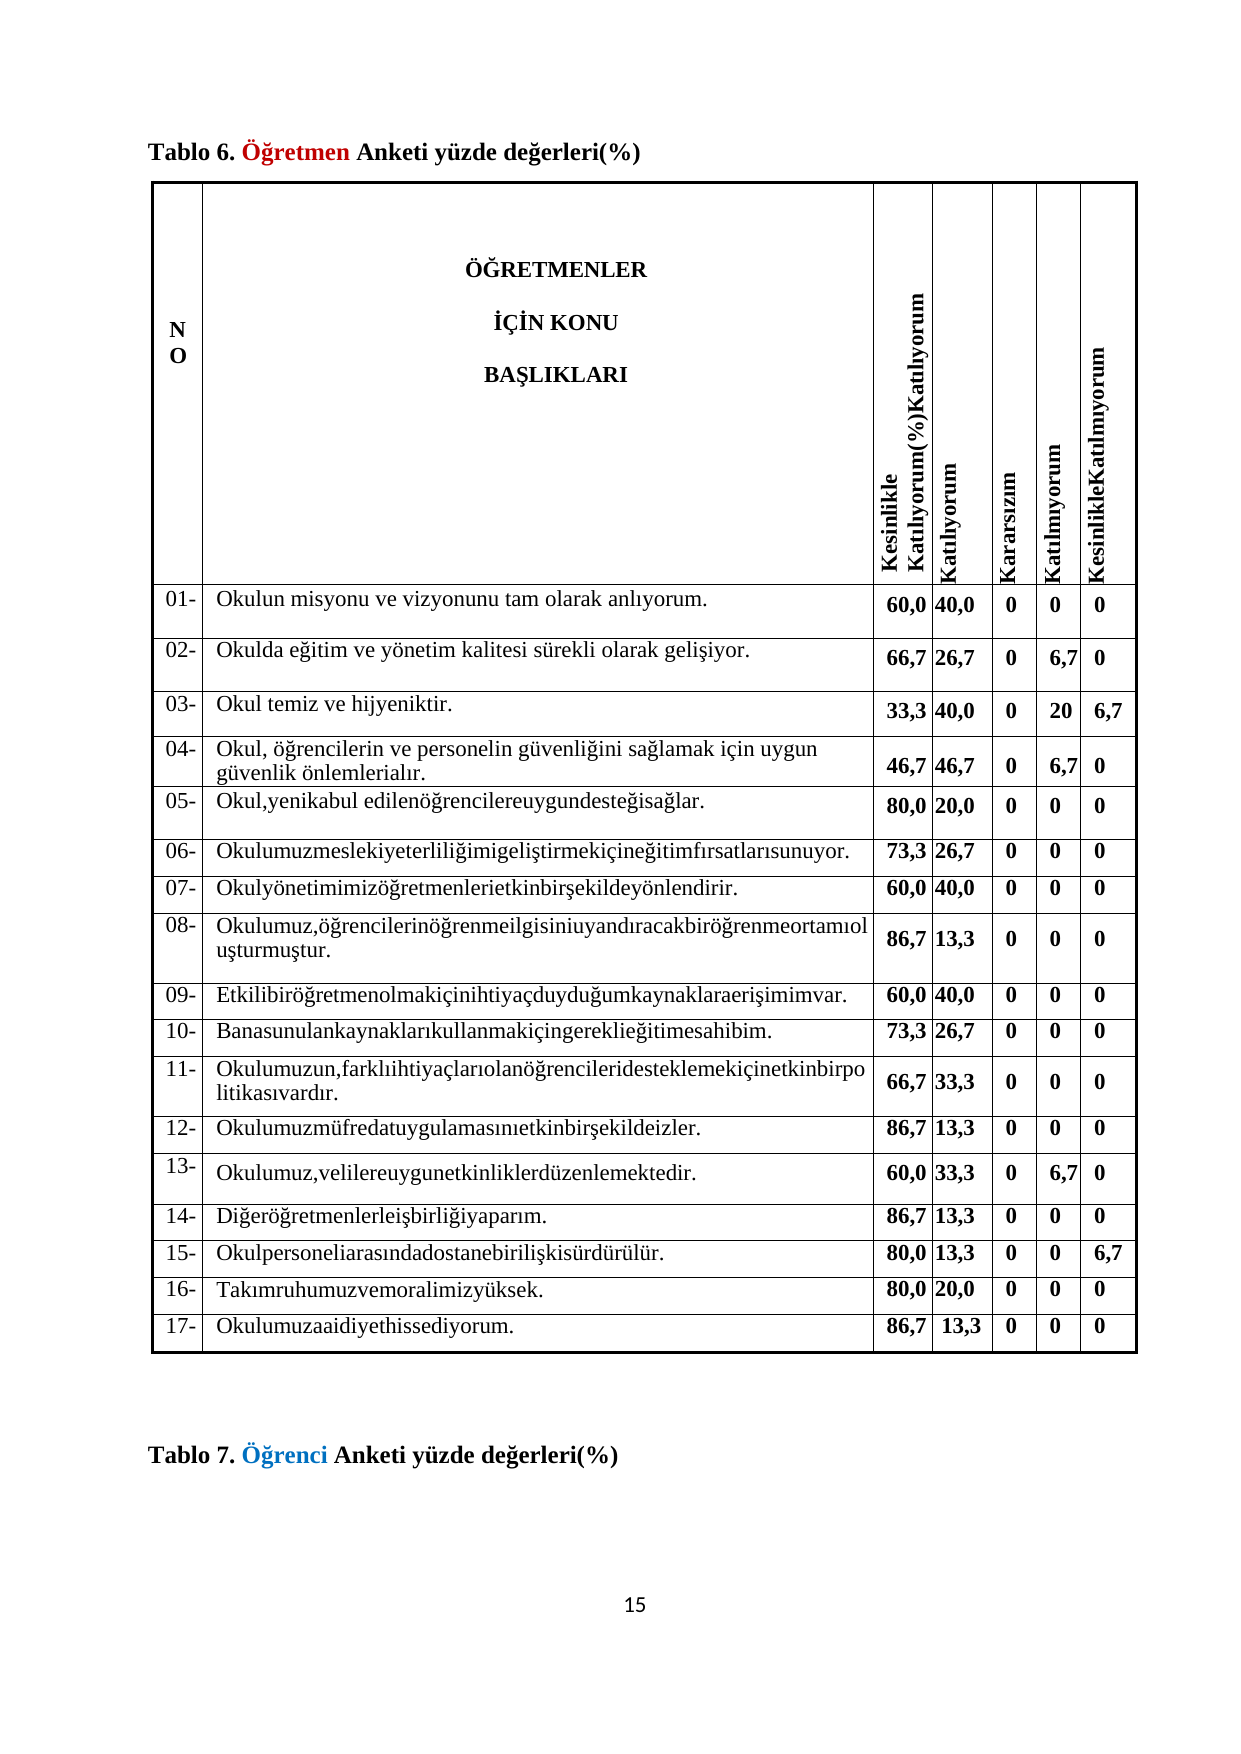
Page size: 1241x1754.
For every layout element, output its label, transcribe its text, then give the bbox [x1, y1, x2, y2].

table_cell 6,7 [1037, 737, 1080, 786]
table_cell 33,3 [933, 1057, 992, 1116]
table_cell Okulumuz,öğrencilerinöğrenmeilgisiniuyandıracakbiröğrenmeortamıoluşturmuştur. [203, 914, 873, 983]
table_cell 13,3 [933, 1315, 992, 1351]
table_cell 08- [154, 914, 202, 983]
table_cell 0 [1081, 737, 1135, 786]
table_cell 0 [1081, 1315, 1135, 1351]
table_cell 80,0 [874, 1278, 932, 1314]
table_cell 0 [1037, 1315, 1080, 1351]
table_cell 60,0 [874, 585, 932, 637]
table_cell 40,0 [933, 984, 992, 1019]
table_cell 0 [1037, 984, 1080, 1019]
table_cell 86,7 [874, 914, 932, 983]
table_cell 0 [1037, 914, 1080, 983]
table_cell Okulumuzmüfredatuygulamasınıetkinbirşekildeizler. [203, 1117, 873, 1153]
table_cell 0 [993, 1278, 1036, 1314]
table_cell 0 [1081, 914, 1135, 983]
table_cell Okulumuzaaidiyethissediyorum. [203, 1315, 873, 1351]
table_cell 0 [1037, 1205, 1080, 1240]
table_cell 46,7 [933, 737, 992, 786]
table_cell 13,3 [933, 1205, 992, 1240]
table_cell 0 [1081, 984, 1135, 1019]
table_cell 0 [1081, 1057, 1135, 1116]
table_cell 03- [154, 692, 202, 736]
table_cell 10- [154, 1020, 202, 1056]
table_cell 80,0 [874, 1241, 932, 1277]
table_cell 09- [154, 984, 202, 1019]
table_cell 0 [993, 914, 1036, 983]
table_cell Okulun misyonu ve vizyonunu tam olarak anlıyorum. [203, 585, 873, 637]
table_cell 0 [1081, 585, 1135, 637]
text Tablo 6. Öğretmen Anketi yüzde değerleri(%) [148, 137, 1122, 166]
table_header KesinlikleKatılmıyorum [1081, 184, 1135, 584]
table_header Katılıyorum [933, 184, 992, 584]
table_cell Okulumuzun,farklıihtiyaçlarıolanöğrencileridesteklemekiçinetkinbirpolitikasıvardır. [203, 1057, 873, 1116]
table_cell 07- [154, 877, 202, 912]
table_cell 0 [993, 787, 1036, 839]
table_cell 0 [1081, 1117, 1135, 1153]
table_cell 0 [993, 692, 1036, 736]
table_cell 06- [154, 840, 202, 876]
table_cell 0 [993, 1154, 1036, 1204]
table_cell 0 [1037, 787, 1080, 839]
table_cell 33,3 [874, 692, 932, 736]
table_cell 13,3 [933, 1117, 992, 1153]
table_cell 0 [1081, 1205, 1135, 1240]
table_cell 0 [993, 1315, 1036, 1351]
table_header Kesinlikle Katılıyorum(%)Katılıyorum [874, 184, 932, 584]
table_header Katılmıyorum [1037, 184, 1080, 584]
table_cell 0 [993, 1057, 1036, 1116]
table_cell 15- [154, 1241, 202, 1277]
table_cell 0 [1037, 1241, 1080, 1277]
table_cell Okulumuz,velilereuygunetkinliklerdüzenlemektedir. [203, 1154, 873, 1204]
table_cell 12- [154, 1117, 202, 1153]
table_cell 33,3 [933, 1154, 992, 1204]
table_cell 0 [993, 1020, 1036, 1056]
table_header ÖĞRETMENLER İÇİN KONU BAŞLIKLARI [203, 184, 873, 584]
table_cell 73,3 [874, 840, 932, 876]
table_cell 80,0 [874, 787, 932, 839]
table_cell 13- [154, 1154, 202, 1204]
table_cell 6,7 [1037, 639, 1080, 691]
table_cell 40,0 [933, 877, 992, 912]
table_cell Banasunulankaynaklarıkullanmakiçingereklieğitimesahibim. [203, 1020, 873, 1056]
table_cell Etkilibiröğretmenolmakiçinihtiyaçduyduğumkaynaklaraerişimimvar. [203, 984, 873, 1019]
table_cell Okul, öğrencilerin ve personelin güvenliğini sağlamak için uygun güvenlik önlemlerialır. [203, 737, 873, 786]
table_cell 0 [1081, 639, 1135, 691]
table_cell 0 [993, 737, 1036, 786]
table_cell 66,7 [874, 639, 932, 691]
table_cell 0 [1081, 877, 1135, 912]
table_cell 26,7 [933, 840, 992, 876]
table_cell 13,3 [933, 1241, 992, 1277]
table_cell Diğeröğretmenlerleişbirliğiyaparım. [203, 1205, 873, 1240]
table_cell 0 [1081, 1278, 1135, 1314]
table_cell 60,0 [874, 984, 932, 1019]
table_cell 60,0 [874, 1154, 932, 1204]
table_cell 0 [1037, 1278, 1080, 1314]
table_cell 0 [993, 1117, 1036, 1153]
table_cell 14- [154, 1205, 202, 1240]
table_cell 86,7 [874, 1315, 932, 1351]
table_cell 0 [993, 984, 1036, 1019]
table_cell 6,7 [1037, 1154, 1080, 1204]
table_cell 0 [993, 639, 1036, 691]
table_cell 05- [154, 787, 202, 839]
table_cell Okulumuzmeslekiyeterliliğimigeliştirmekiçineğitimfırsatlarısunuyor. [203, 840, 873, 876]
table_header Kararsızım [993, 184, 1036, 584]
table_cell 0 [1081, 1020, 1135, 1056]
table_cell Okulda eğitim ve yönetim kalitesi sürekli olarak gelişiyor. [203, 639, 873, 691]
table_cell 20 [1037, 692, 1080, 736]
table_cell Okulyönetimimizöğretmenlerietkinbirşekildeyönlendirir. [203, 877, 873, 912]
table_cell 60,0 [874, 877, 932, 912]
table_cell 02- [154, 639, 202, 691]
table_cell 01- [154, 585, 202, 637]
table_cell 0 [1037, 877, 1080, 912]
table_cell 04- [154, 737, 202, 786]
table_cell Okul,yenikabul edilenöğrencilereuygundesteğisağlar. [203, 787, 873, 839]
table_cell 26,7 [933, 639, 992, 691]
table_cell 16- [154, 1278, 202, 1314]
table_cell 0 [1037, 1117, 1080, 1153]
table_cell 0 [1081, 787, 1135, 839]
table_cell Takımruhumuzvemoralimizyüksek. [203, 1278, 873, 1314]
table_cell 11- [154, 1057, 202, 1116]
table_cell Okul temiz ve hijyeniktir. [203, 692, 873, 736]
table_cell 6,7 [1081, 692, 1135, 736]
table_cell 0 [1037, 585, 1080, 637]
table_cell 0 [993, 840, 1036, 876]
table_cell 17- [154, 1315, 202, 1351]
table_cell 0 [1037, 1057, 1080, 1116]
table_cell 86,7 [874, 1205, 932, 1240]
table_cell 0 [1081, 840, 1135, 876]
table_cell 6,7 [1081, 1241, 1135, 1277]
table_cell 86,7 [874, 1117, 932, 1153]
table_header NO [154, 184, 202, 584]
table_cell 40,0 [933, 585, 992, 637]
table_cell 0 [993, 1241, 1036, 1277]
table_cell 0 [1081, 1154, 1135, 1204]
table_cell 66,7 [874, 1057, 932, 1116]
table_cell 0 [993, 877, 1036, 912]
table_cell 46,7 [874, 737, 932, 786]
table_cell 20,0 [933, 787, 992, 839]
table_cell 20,0 [933, 1278, 992, 1314]
text Tablo 7. Öğrenci Anketi yüzde değerleri(%) [148, 1440, 1122, 1469]
table_cell 13,3 [933, 914, 992, 983]
table_cell 73,3 [874, 1020, 932, 1056]
table_cell 40,0 [933, 692, 992, 736]
table_cell Okulpersoneliarasındadostanebirilişkisürdürülür. [203, 1241, 873, 1277]
table_cell 0 [1037, 1020, 1080, 1056]
table_cell 0 [993, 1205, 1036, 1240]
table_cell 0 [1037, 840, 1080, 876]
table_cell 26,7 [933, 1020, 992, 1056]
table_cell 0 [993, 585, 1036, 637]
